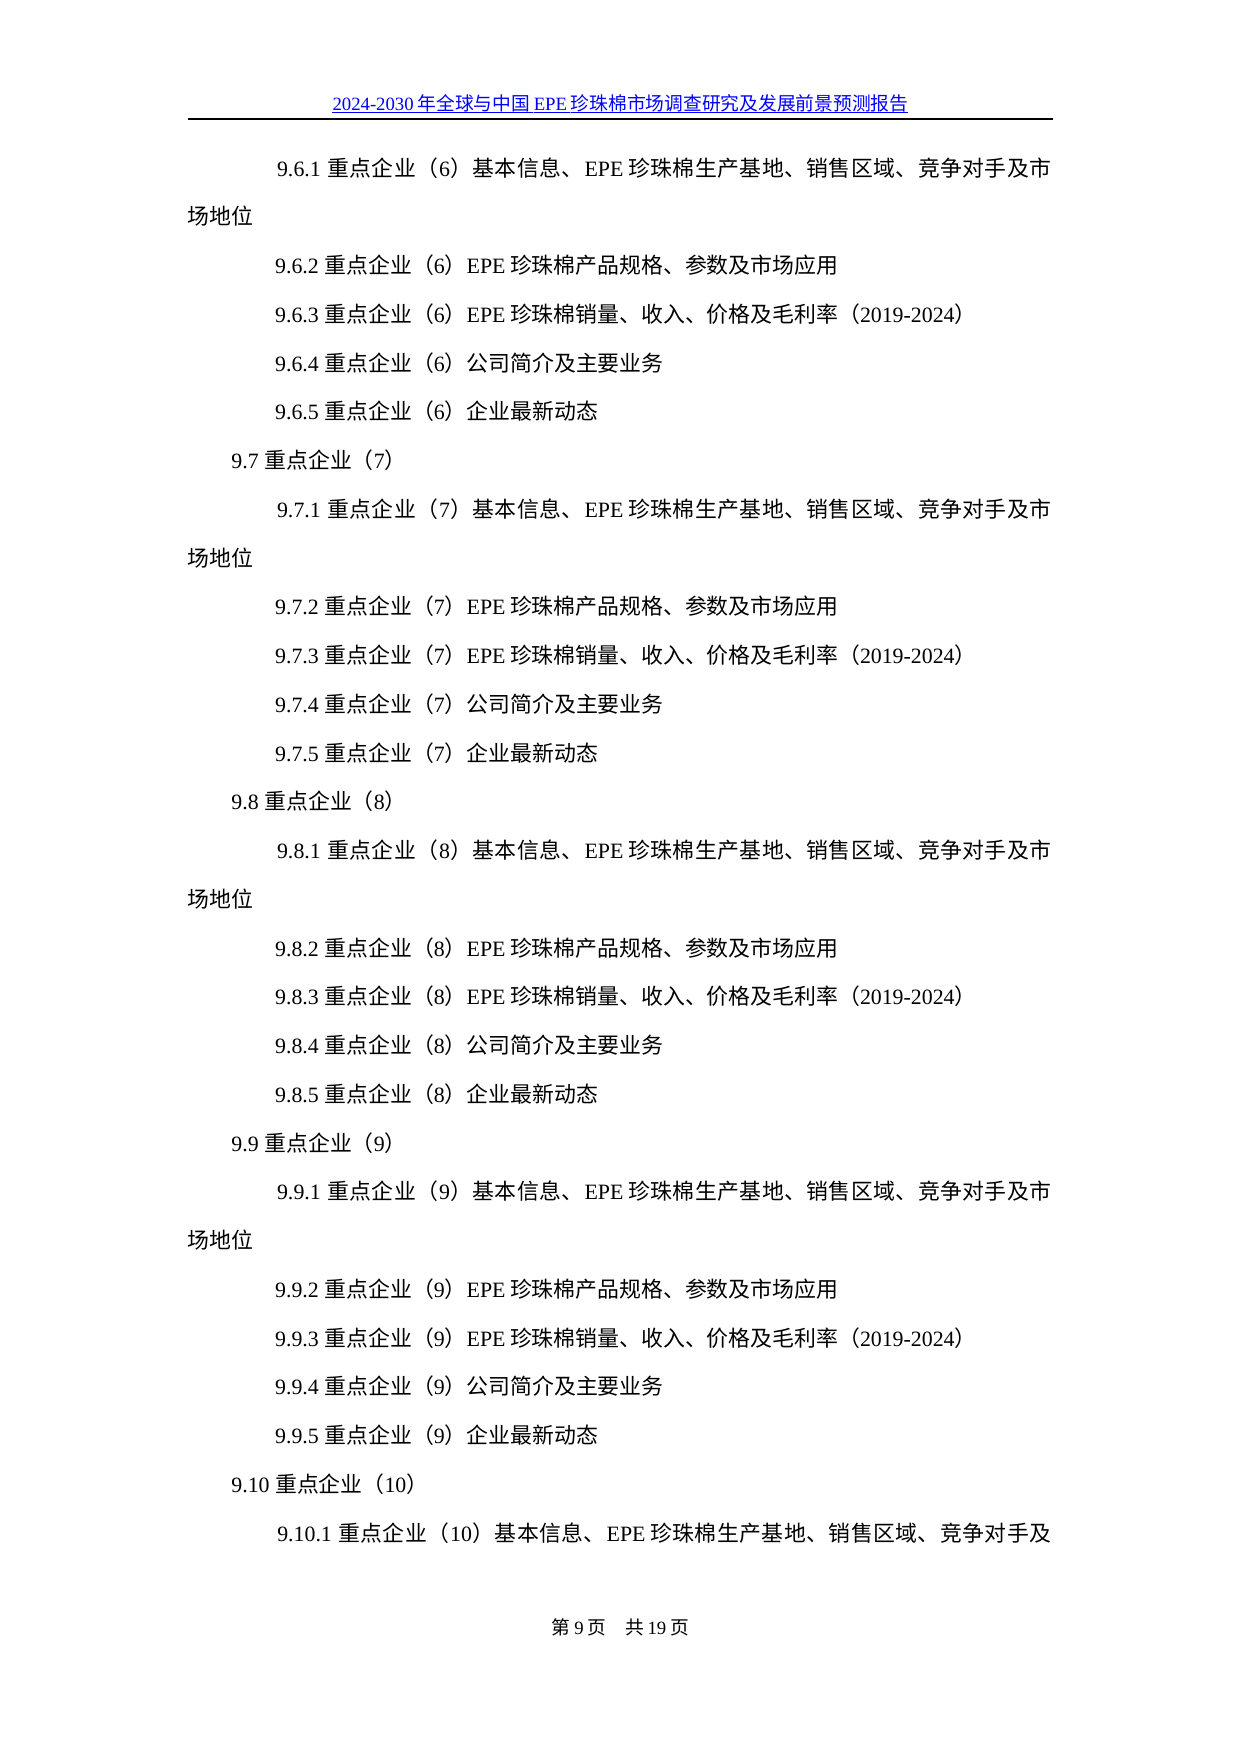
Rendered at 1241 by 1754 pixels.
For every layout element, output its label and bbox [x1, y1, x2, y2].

text [187, 150, 1053, 1548]
